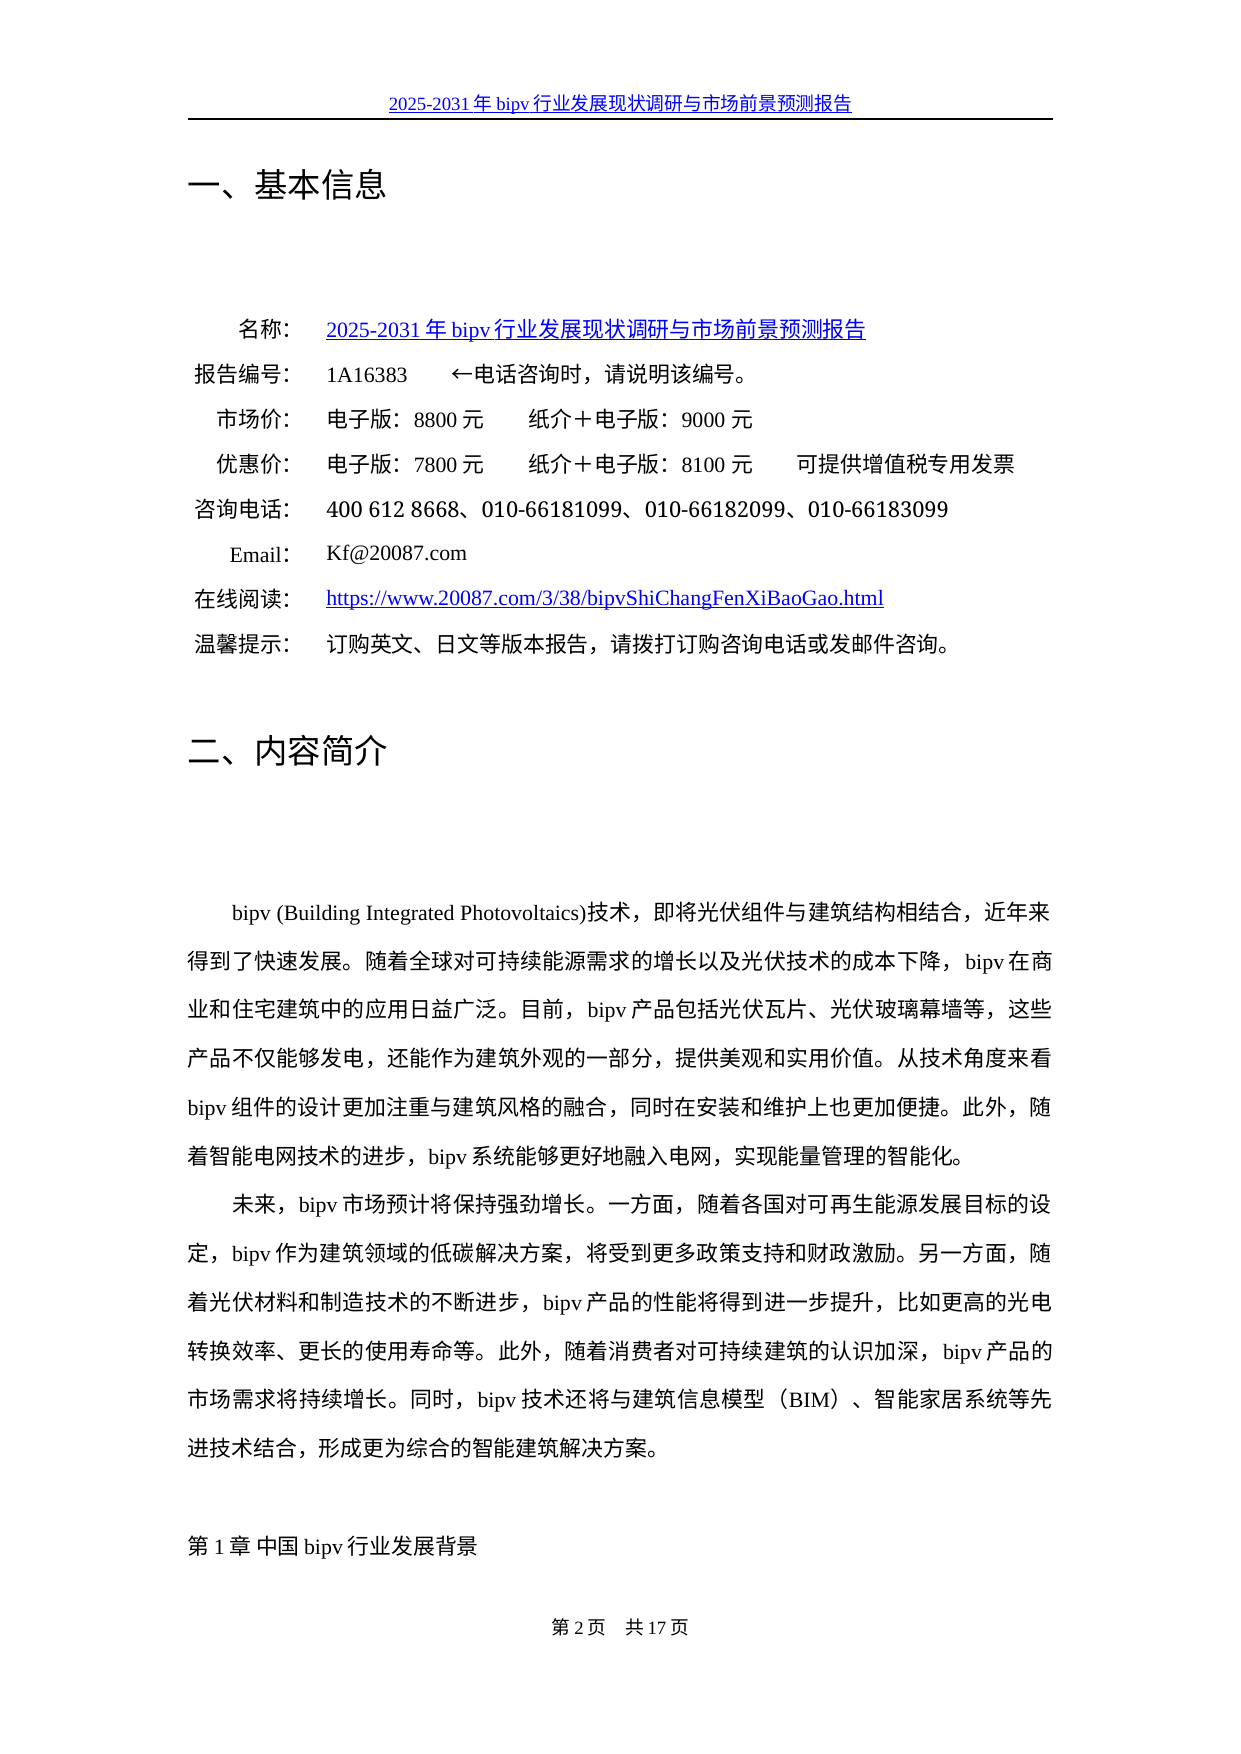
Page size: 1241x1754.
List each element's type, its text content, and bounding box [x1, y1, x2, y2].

table_cell Kf@20087.com [315, 537, 1073, 582]
table_cell 电子版：8800 元 纸介＋电子版：9000 元 [315, 402, 1073, 447]
table_cell 温馨提示： [167, 627, 315, 672]
table_cell 1A16383 ←电话咨询时，请说明该编号。 [315, 357, 1073, 402]
table_header 2025-2031年bipv行业发展现状调研与市场前景预测报告 [315, 312, 1073, 357]
title 二、内容简介 [187, 717, 1053, 782]
table_cell 电子版：7800 元 纸介＋电子版：8100 元 可提供增值税专用发票 [315, 447, 1073, 492]
title 一、基本信息 [187, 150, 1053, 215]
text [187, 894, 1053, 1561]
table_cell 在线阅读： [167, 582, 315, 627]
table_cell 优惠价： [167, 447, 315, 492]
table_cell 咨询电话： [167, 492, 315, 537]
table_cell Email： [167, 537, 315, 582]
table_header 名称： [167, 312, 315, 357]
table_cell 订购英文、日文等版本报告，请拨打订购咨询电话或发邮件咨询。 [315, 627, 1073, 672]
table_cell [315, 582, 1073, 627]
table_cell 报告编号： [167, 357, 315, 402]
table_cell 400 612 8668、010-66181099、010-66182099、010-66183099 [315, 492, 1073, 537]
table_cell 市场价： [167, 402, 315, 447]
